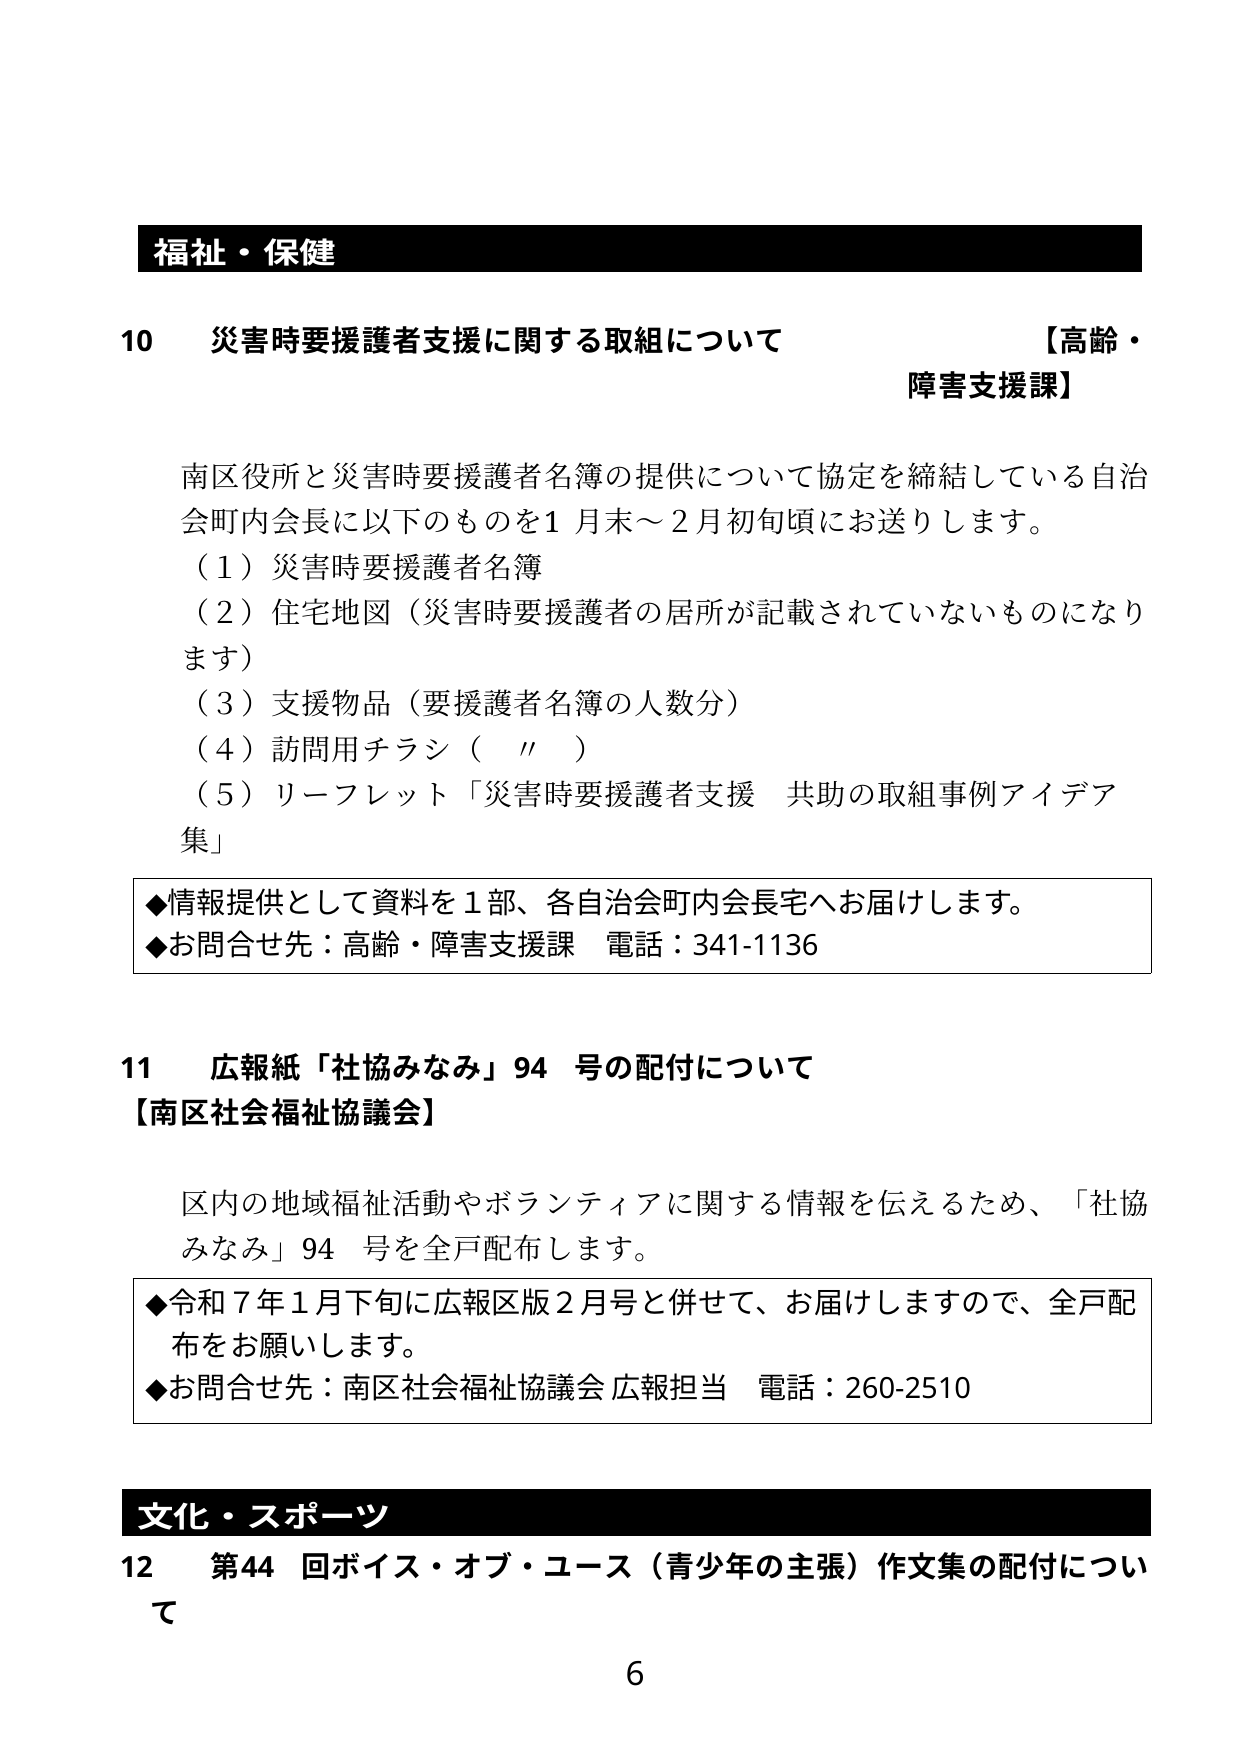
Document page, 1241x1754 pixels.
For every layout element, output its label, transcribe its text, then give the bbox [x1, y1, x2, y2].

text 10 災害時要援護者支援に関する取組について 【高齢・障害支援課】 [119, 316, 1150, 407]
text （４）訪問用チラシ（ 〃 ） [150, 725, 1150, 770]
text （３）支援物品（要援護者名簿の人数分） [150, 679, 1150, 725]
text （２）住宅地図（災害時要援護者の居所が記載されていないものになります） [150, 588, 1150, 679]
text 11 広報紙「社協みなみ」94号の配付について 【南区社会福祉協議会】 [119, 1043, 1150, 1133]
text 南区役所と災害時要援護者名簿の提供について協定を締結している自治会町内会長に以下のものを1月末～２月初旬頃にお送りします。 [150, 452, 1150, 543]
text 区内の地域福祉活動やボランティアに関する情報を伝えるため、「社協みなみ」94号を全戸配布します。 [150, 1179, 1150, 1270]
text （１）災害時要援護者名簿 [119, 543, 1150, 588]
text 12 第44回ボイス・オブ・ユース（青少年の主張）作文集の配付について [119, 1542, 1150, 1633]
text （５）リーフレット「災害時要援護者支援 共助の取組事例アイデア集」 [150, 770, 1150, 861]
